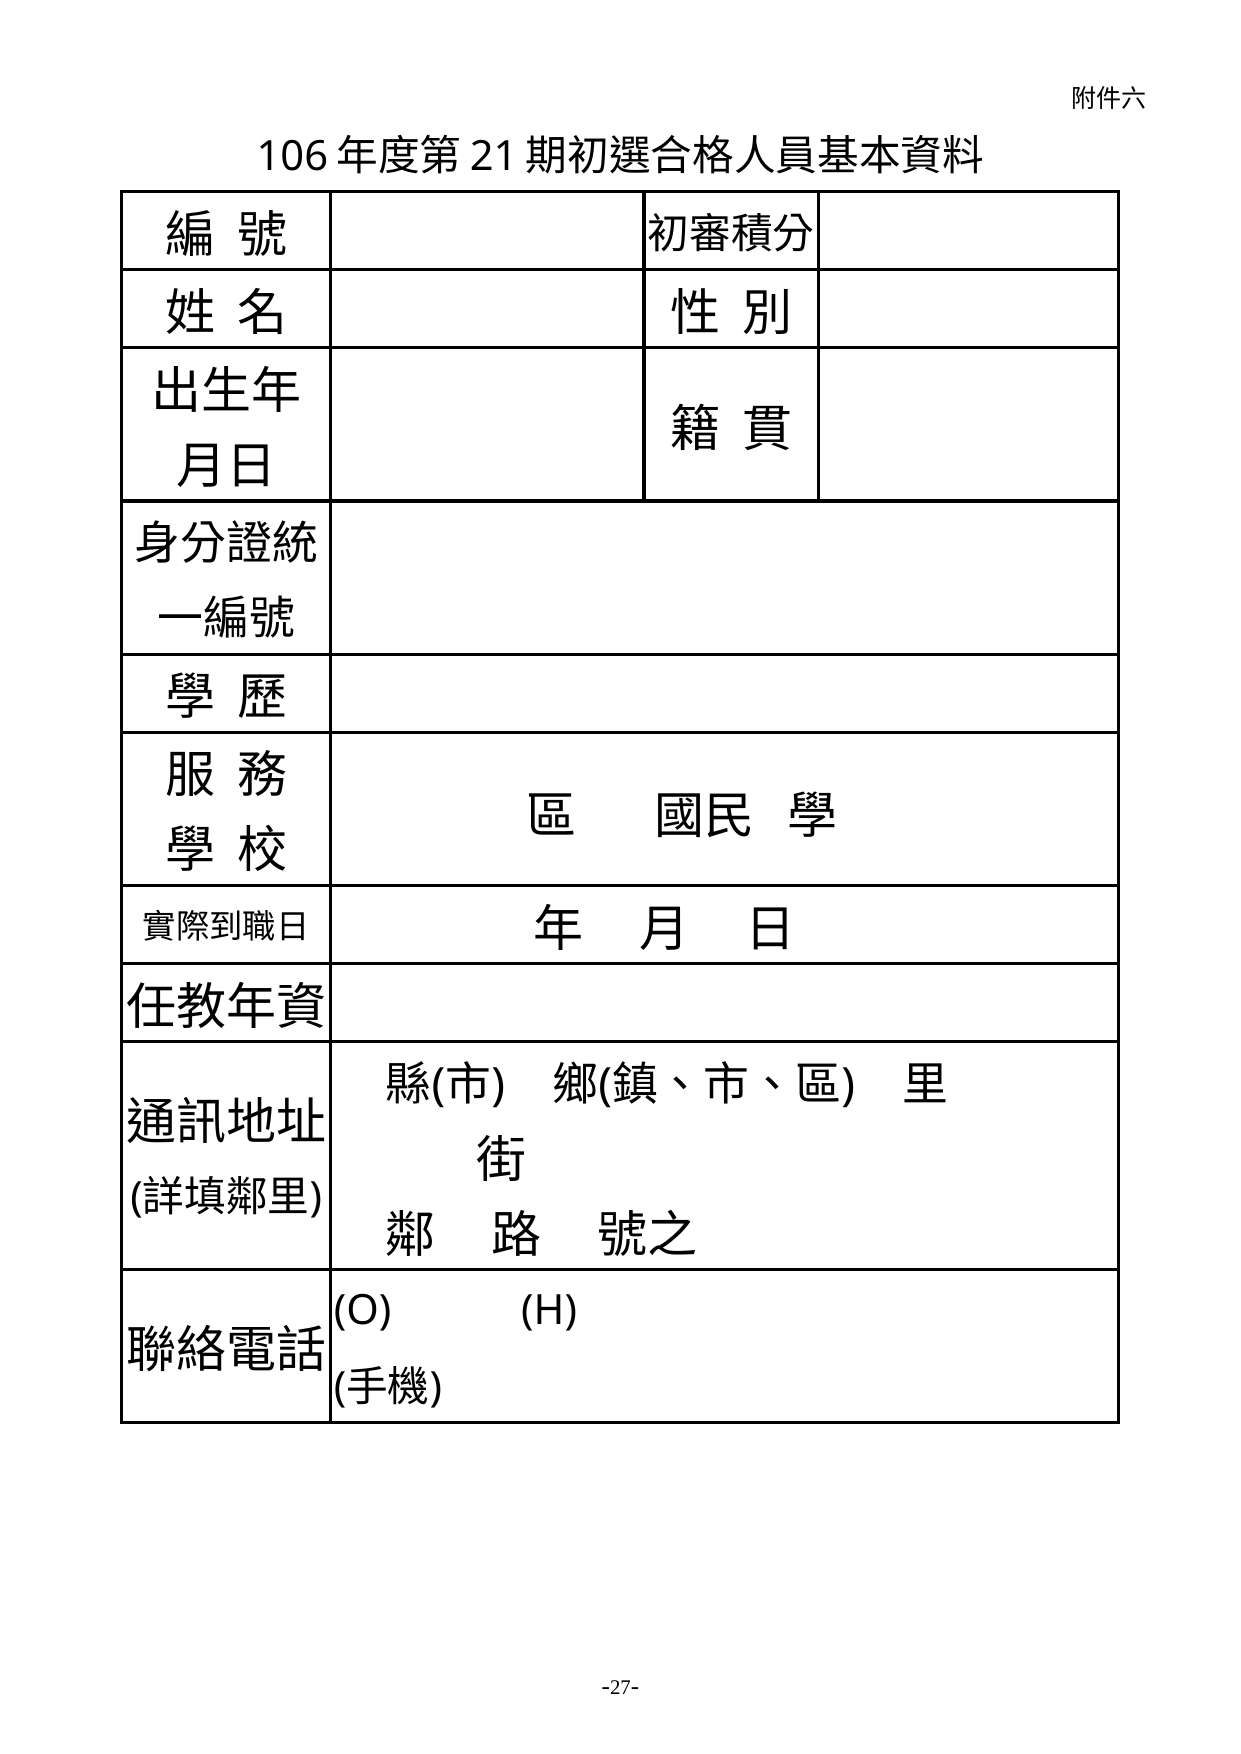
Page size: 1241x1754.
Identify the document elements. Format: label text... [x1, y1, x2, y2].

table_cell [332, 271, 642, 346]
table_cell (O) (H) (手機) [332, 1271, 1117, 1421]
table_cell 服 務 學 校 [123, 734, 329, 884]
text 106年度第21期初選合格人員基本資料 [94, 115, 1146, 190]
table_cell 籍 貫 [646, 349, 817, 499]
table_header [820, 193, 1117, 268]
table_cell 聯絡電話 [123, 1271, 329, 1421]
table_cell [820, 271, 1117, 346]
table_cell 實際到職日 [123, 887, 329, 962]
table_cell 通訊地址 (詳填鄰里) [123, 1043, 329, 1268]
table_header 初審積分 [646, 193, 817, 268]
table_cell 身分證統一編號 [123, 503, 329, 652]
table_cell [820, 349, 1117, 499]
table_cell [332, 503, 1117, 652]
table_cell 性 別 [646, 271, 817, 346]
table_cell [332, 656, 1117, 731]
table_header [332, 193, 642, 268]
table_cell [332, 734, 1117, 884]
text 附件六 [94, 77, 1146, 115]
table_header 編 號 [123, 193, 329, 268]
table_cell 縣(市) 鄉(鎮、市、區) 里 街 鄰 路 號之 [332, 1043, 1117, 1268]
table_cell 任教年資 [123, 965, 329, 1040]
table_cell 姓 名 [123, 271, 329, 346]
table_cell [332, 965, 1117, 1040]
table_cell 年 月 日 [332, 887, 1117, 962]
table_cell 學 歷 [123, 656, 329, 731]
table_cell 出生年 月日 [123, 349, 329, 499]
table_cell [332, 349, 642, 499]
